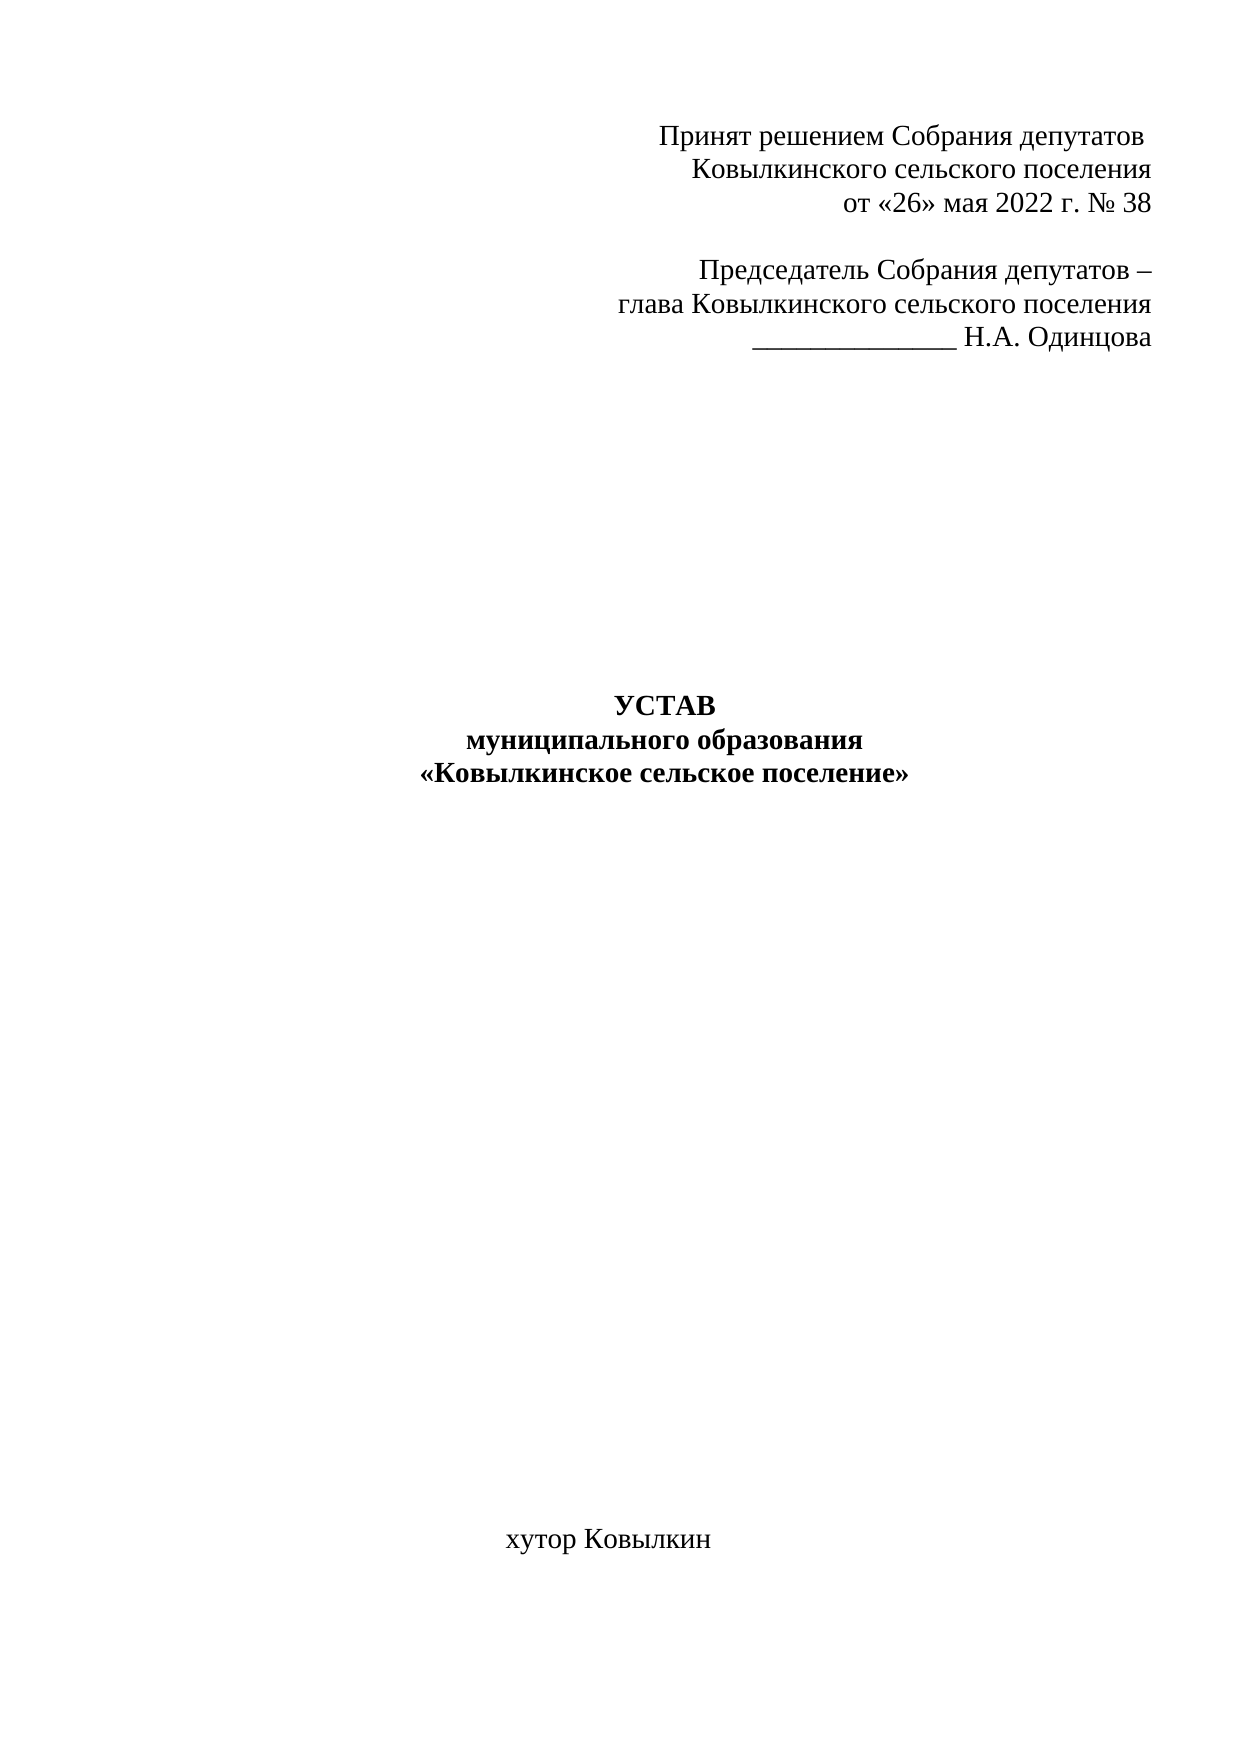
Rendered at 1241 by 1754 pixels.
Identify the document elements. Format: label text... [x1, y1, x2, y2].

text УСТАВ [177, 688, 1152, 722]
text ______________ Н.А. Одинцова [177, 319, 1152, 353]
text муниципального образования «Ковылкинское сельское поселение» [177, 722, 1152, 789]
text Ковылкинского сельского поселения [177, 152, 1152, 185]
text Принят решением Собрания депутатов [177, 118, 1152, 152]
text от «26» мая 2022 г. № 38 [177, 185, 1152, 219]
text хутор Ковылкин [177, 1521, 1152, 1555]
text глава Ковылкинского сельского поселения [177, 286, 1152, 319]
text Председатель Собрания депутатов – [177, 252, 1152, 286]
